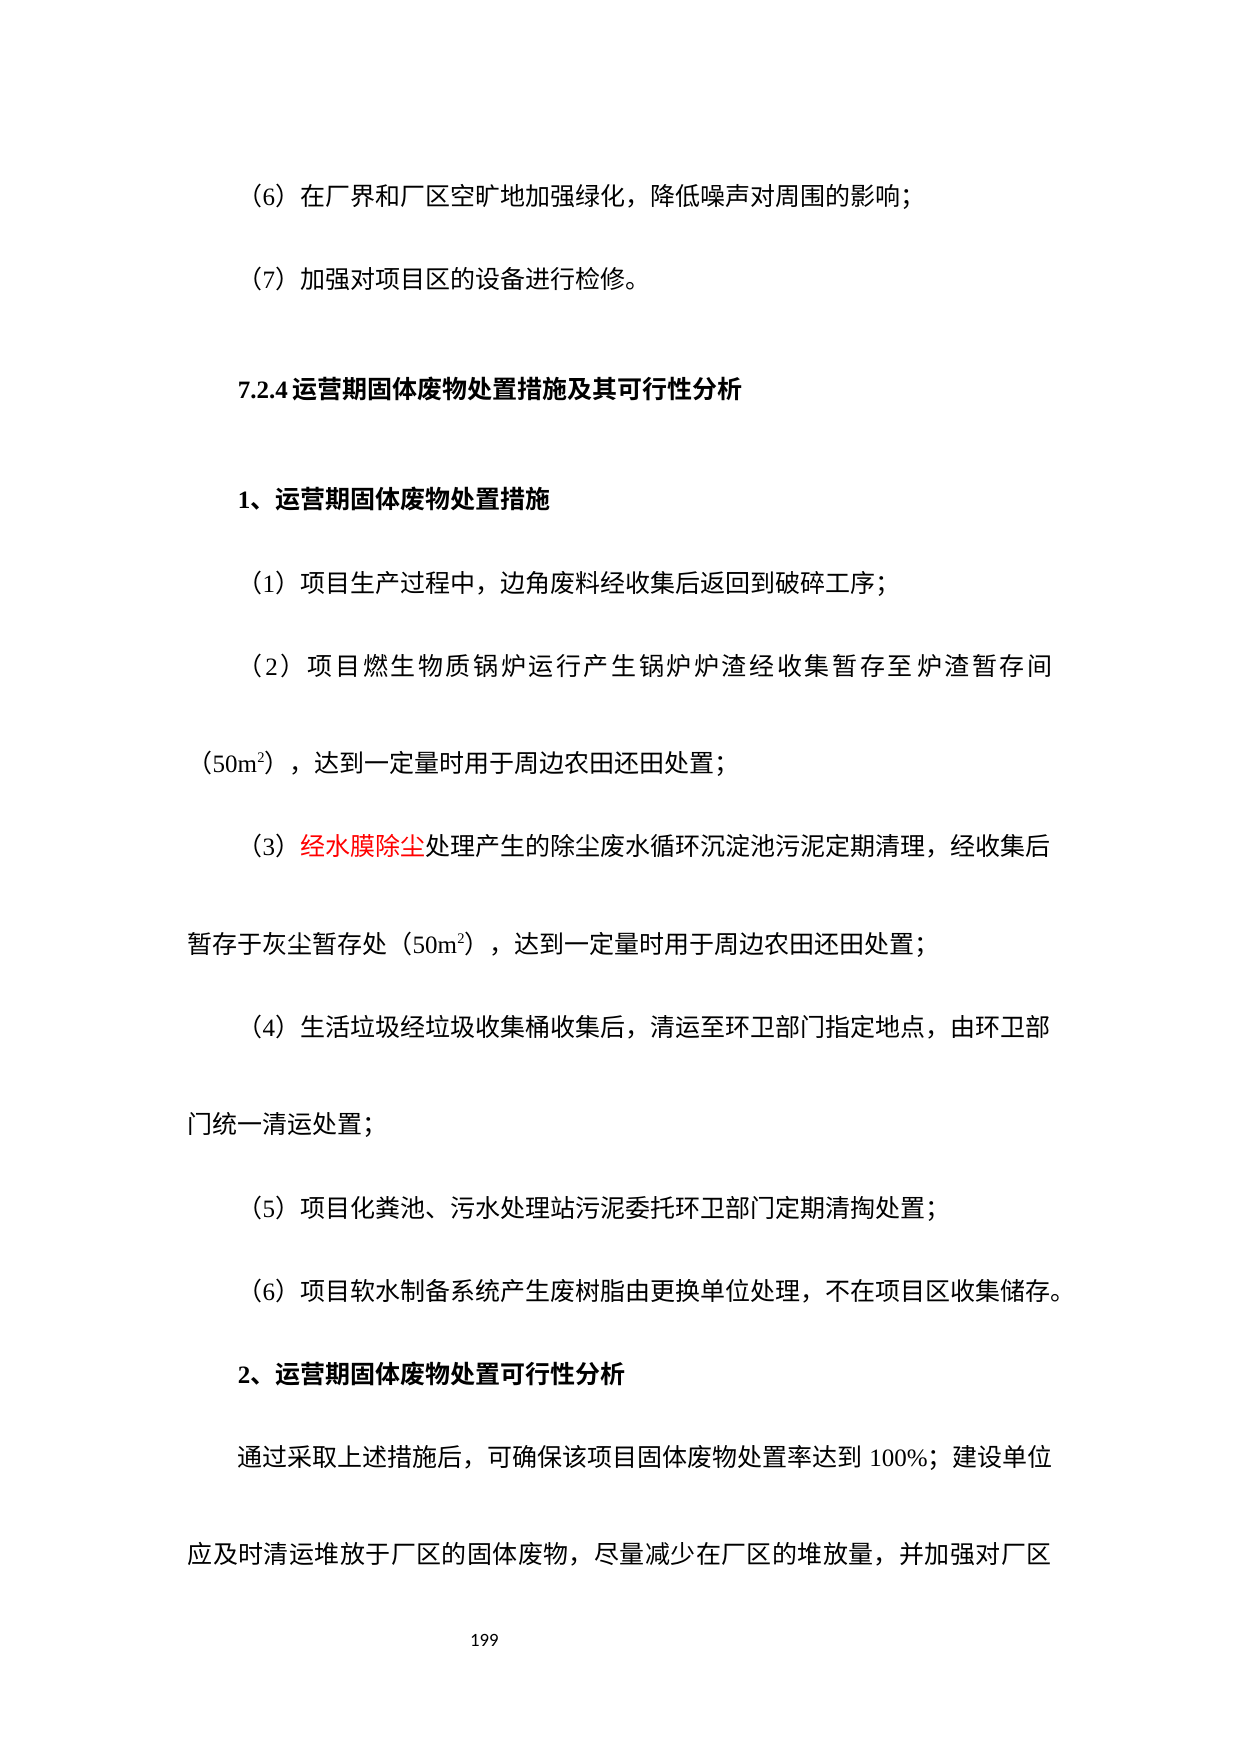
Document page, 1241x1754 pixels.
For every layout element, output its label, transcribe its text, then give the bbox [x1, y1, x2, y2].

text （4）生活垃圾经垃圾收集桶收集后，清运至环卫部门指定地点，由环卫部门统一清运处置； [187, 993, 1053, 1156]
text （7）加强对项目区的设备进行检修。 [187, 245, 1053, 310]
text （3）经水膜除尘处理产生的除尘废水循环沉淀池污泥定期清理，经收集后暂存于灰尘暂存处（50m2），达到一定量时用于周边农田还田处置； [187, 812, 1053, 975]
text 7.2.4运营期固体废物处置措施及其可行性分析 [187, 355, 1053, 420]
text （2）项目燃生物质锅炉运行产生锅炉炉渣经收集暂存至炉渣暂存间（50m2），达到一定量时用于周边农田还田处置； [187, 632, 1053, 794]
text （6）项目软水制备系统产生废树脂由更换单位处理，不在项目区收集储存。 [187, 1257, 1053, 1322]
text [187, 1423, 1053, 1586]
text （5）项目化粪池、污水处理站污泥委托环卫部门定期清掏处置； [187, 1174, 1053, 1239]
text （1）项目生产过程中，边角废料经收集后返回到破碎工序； [187, 549, 1053, 614]
text （6）在厂界和厂区空旷地加强绿化，降低噪声对周围的影响； [187, 162, 1053, 227]
text 2、运营期固体废物处置可行性分析 [187, 1340, 1053, 1405]
text 1、运营期固体废物处置措施 [187, 466, 1053, 531]
